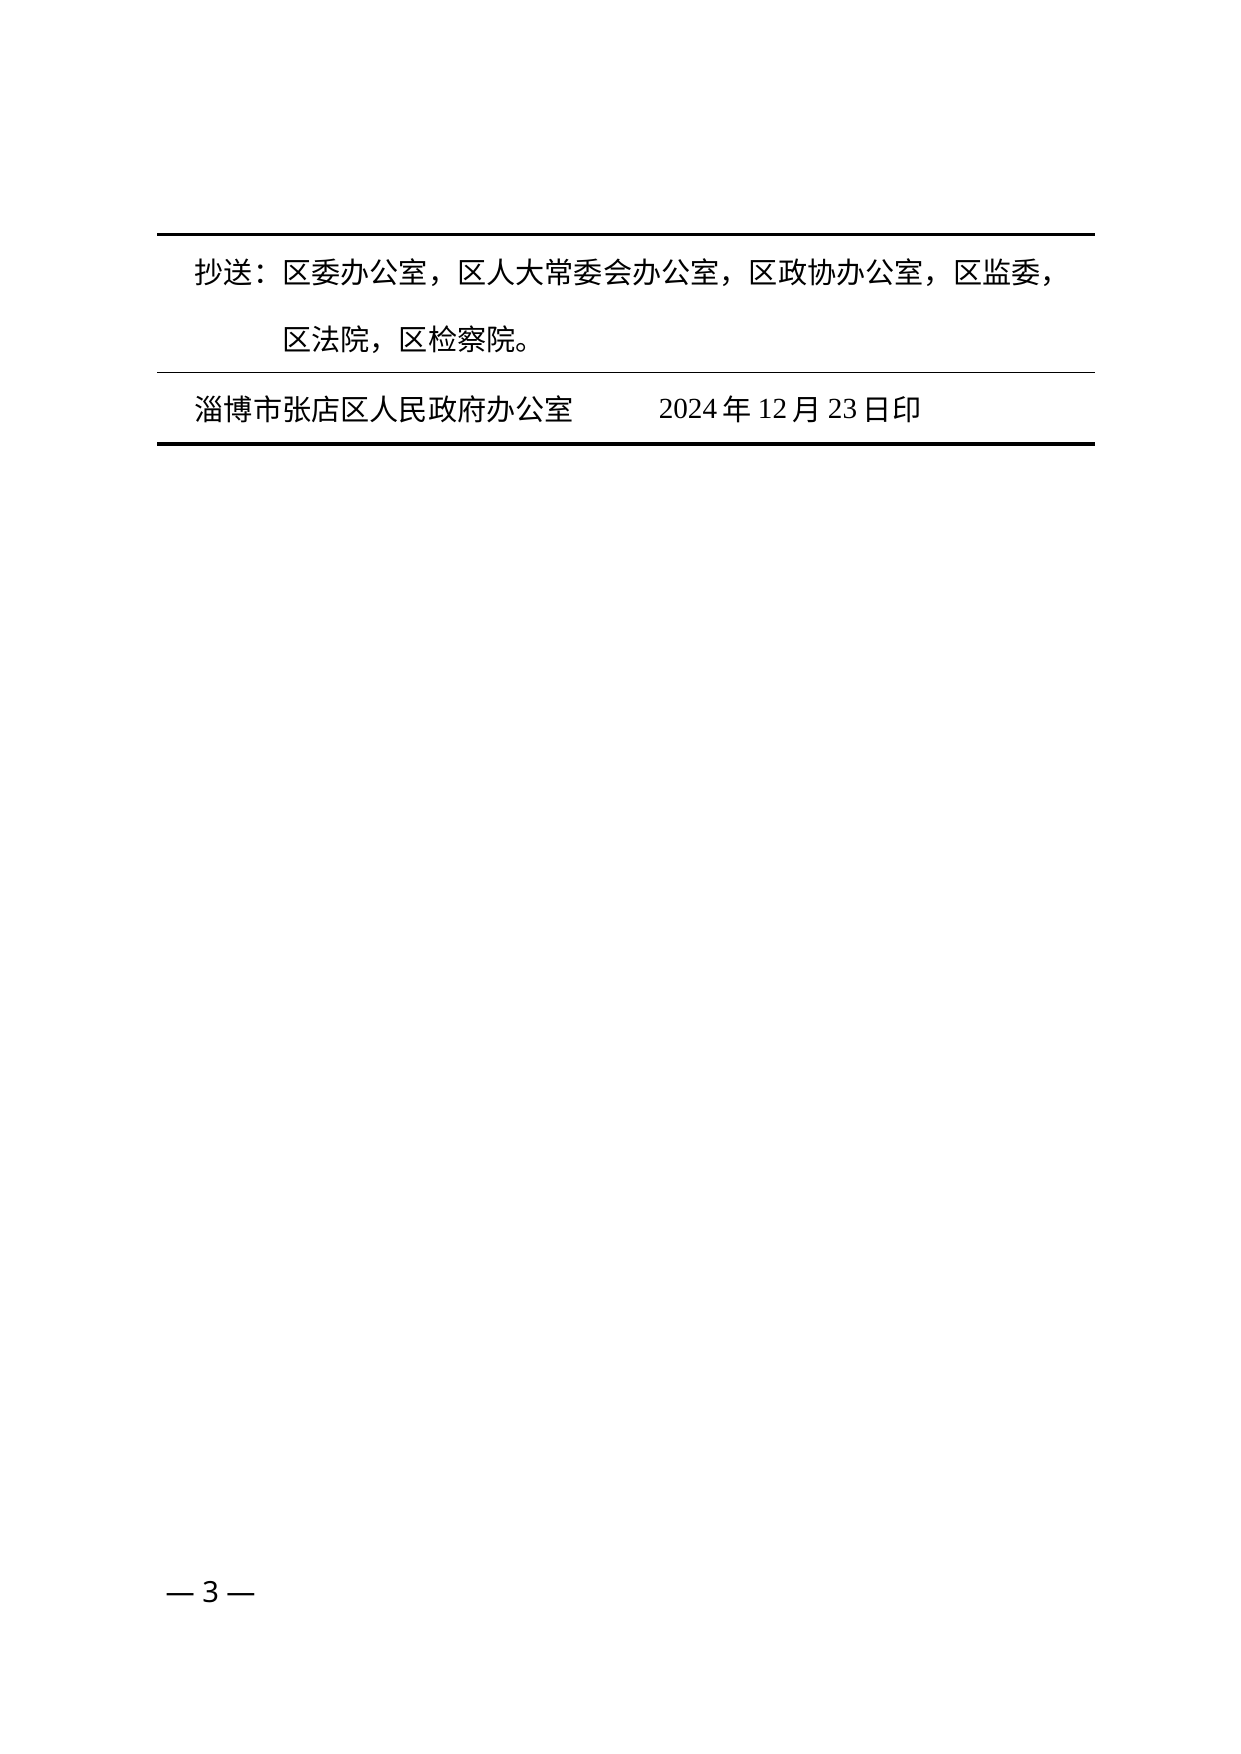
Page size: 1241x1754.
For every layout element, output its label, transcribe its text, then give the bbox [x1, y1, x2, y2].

text 区法院，区检察院。 [157, 305, 1095, 372]
text 抄送：区委办公室，区人大常委会办公室，区政协办公室，区监委， [157, 236, 1095, 305]
text 淄博市张店区人民政府办公室 2024年12月23日印 [157, 373, 1095, 442]
